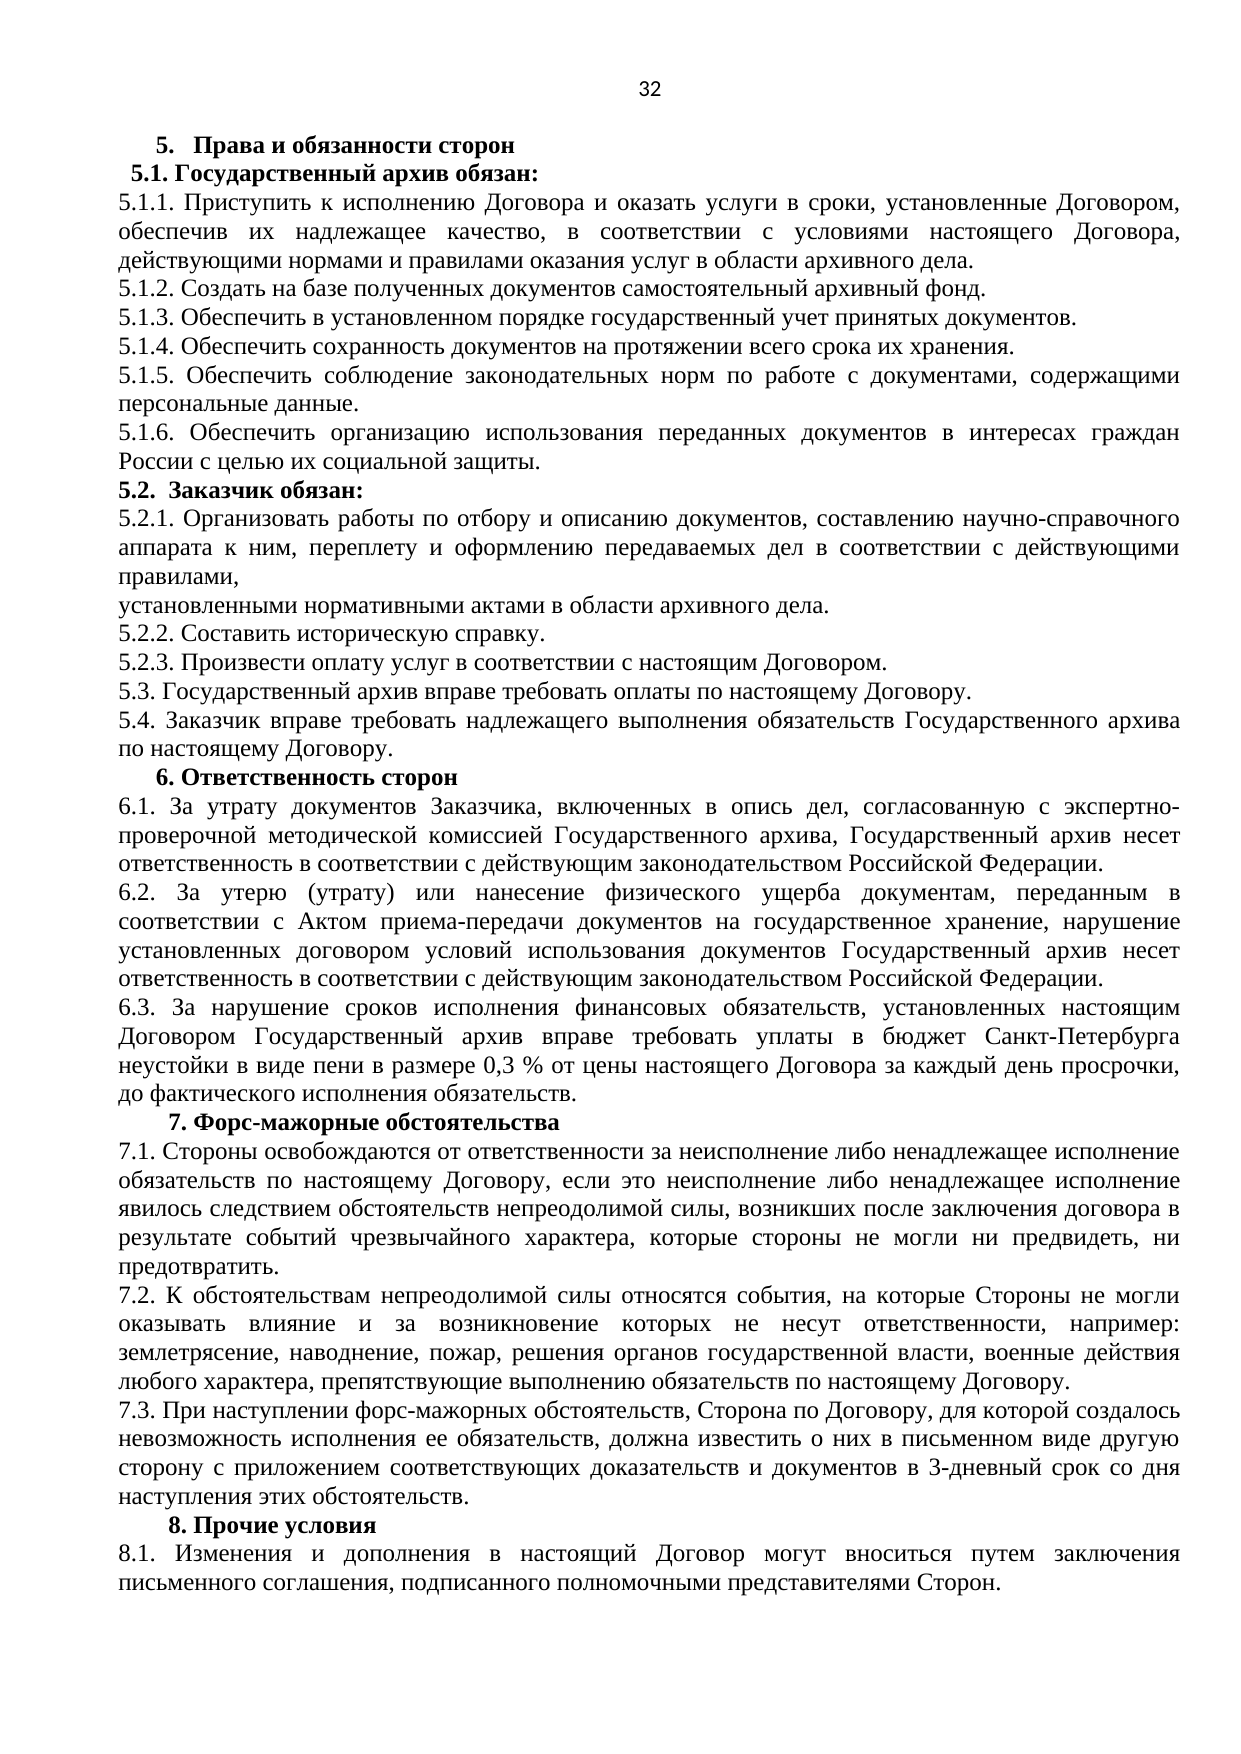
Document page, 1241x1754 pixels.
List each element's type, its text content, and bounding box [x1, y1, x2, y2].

text 7.1. Стороны освобождаются от ответственности за неисполнение либо ненадлежащее исполнение обязательств по настоящему Договору, если это неисполнение либо ненадлежащее исполнение явилось следствием обстоятельств непреодолимой силы, возникших после заключения договора в результате событий чрезвычайного характера, которые стороны не могли ни предвидеть, ни предотвратить. [118, 1136, 1181, 1280]
text 5.2. Заказчик обязан: [118, 475, 1181, 503]
text 5.1.3. Обеспечить в установленном порядке государственный учет принятых документов. [118, 302, 1181, 331]
text 5.2.3. Произвести оплату услуг в соответствии с настоящим Договором. [118, 647, 1181, 676]
text установленными нормативными актами в области архивного дела. [118, 590, 1181, 618]
text 7.2. К обстоятельствам непреодолимой силы относятся события, на которые Стороны не могли оказывать влияние и за возникновение которых не несут ответственности, например: землетрясение, наводнение, пожар, решения органов государственной власти, военные действия любого характера, препятствующие выполнению обязательств по настоящему Договору. [118, 1280, 1181, 1395]
text 5.1.5. Обеспечить соблюдение законодательных норм по работе с документами, содержащими персональные данные. [118, 360, 1181, 417]
text 5.3. Государственный архив вправе требовать оплаты по настоящему Договору. [118, 676, 1181, 705]
text 5.1. Государственный архив обязан: [118, 158, 1181, 187]
text 6. Ответственность сторон [118, 762, 1181, 791]
text 5.1.2. Создать на базе полученных документов самостоятельный архивный фонд. [118, 273, 1181, 302]
text 8. Прочие условия [118, 1510, 1181, 1538]
text 5.4. Заказчик вправе требовать надлежащего выполнения обязательств Государственного архива по настоящему Договору. [118, 705, 1181, 762]
text 8.1. Изменения и дополнения в настоящий Договор могут вноситься путем заключения письменного соглашения, подписанного полномочными представителями Сторон. [118, 1538, 1181, 1596]
list Права и обязанности сторон [156, 130, 1181, 158]
text 5.2.2. Составить историческую справку. [118, 618, 1181, 647]
text 6.1. За утрату документов Заказчика, включенных в опись дел, согласованную с экспертно-проверочной методической комиссией Государственного архива, Государственный архив несет ответственность в соответствии с действующим законодательством Российской Федерации. [118, 791, 1181, 877]
text 7. Форс-мажорные обстоятельства [118, 1107, 1181, 1136]
text 5.1.4. Обеспечить сохранность документов на протяжении всего срока их хранения. [118, 331, 1181, 360]
text 5.1.6. Обеспечить организацию использования переданных документов в интересах граждан России с целью их социальной защиты. [118, 417, 1181, 475]
text 6.3. За нарушение сроков исполнения финансовых обязательств, установленных настоящим Договором Государственный архив вправе требовать уплаты в бюджет Санкт-Петербурга неустойки в виде пени в размере 0,3 % от цены настоящего Договора за каждый день просрочки, до фактического исполнения обязательств. [118, 992, 1181, 1107]
text 6.2. За утерю (утрату) или нанесение физического ущерба документам, переданным в соответствии с Актом приема-передачи документов на государственное хранение, нарушение установленных договором условий использования документов Государственный архив несет ответственность в соответствии с действующим законодательством Российской Федерации. [118, 877, 1181, 992]
text 7.3. При наступлении форс-мажорных обстоятельств, Сторона по Договору, для которой создалось невозможность исполнения ее обязательств, должна известить о них в письменном виде другую сторону с приложением соответствующих доказательств и документов в 3-дневный срок со дня наступления этих обстоятельств. [118, 1395, 1181, 1510]
text 5.2.1. Организовать работы по отбору и описанию документов, составлению научно-справочного аппарата к ним, переплету и оформлению передаваемых дел в соответствии с действующими правилами, [118, 503, 1181, 590]
text 5.1.1. Приступить к исполнению Договора и оказать услуги в сроки, установленные Договором, обеспечив их надлежащее качество, в соответствии с условиями настоящего Договора, действующими нормами и правилами оказания услуг в области архивного дела. [118, 187, 1181, 273]
